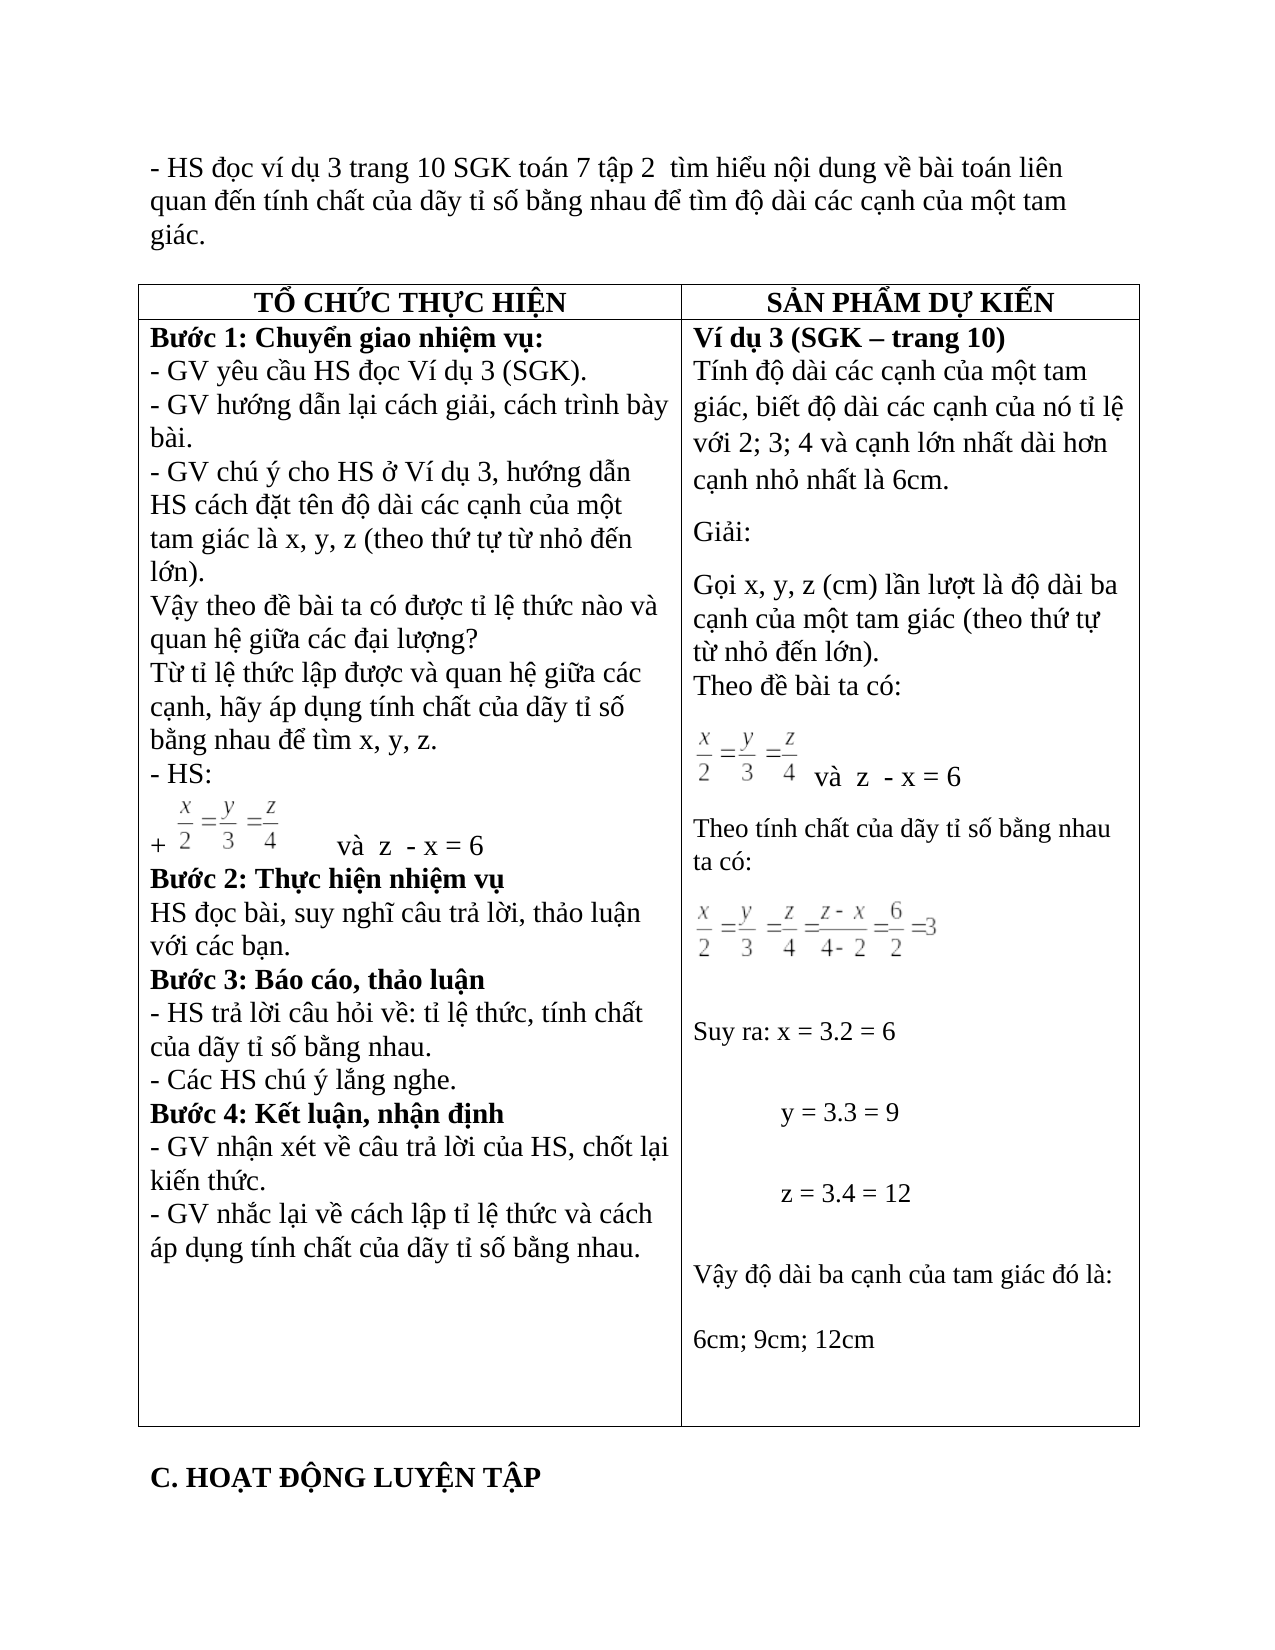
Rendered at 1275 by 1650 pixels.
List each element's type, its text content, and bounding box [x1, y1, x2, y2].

table_header TỔ CHỨC THỰC HIỆN [139, 285, 681, 319]
table_cell Ví dụ 3 (SGK – trang 10) Tính độ dài các cạnh của một tam giác, biết độ dài các cạnh của nó tỉ lệ với 2; 3; 4 và cạnh lớn nhất dài hơn cạnh nhỏ nhất là 6cm. Giải: Gọi x, y, z (cm) lần lượt là độ dài ba cạnh của một tam giác (theo thứ tự từ nhỏ đến lớn). Theo đề bài ta có: và z - x = 6 Theo tính chất của dãy tỉ số bằng nhau ta có: Suy ra: x = 3.2 = 6 y = 3.3 = 9 z = 3.4 = 12 Vậy độ dài ba cạnh của tam giác đó là: 6cm; 9cm; 12cm [682, 320, 1139, 1426]
text - HS đọc ví dụ 3 trang 10 SGK toán 7 tập 2 tìm hiểu nội dung về bài toán liên quan đến tính chất của dãy tỉ số bằng nhau để tìm độ dài các cạnh của một tam giác. [150, 150, 1125, 251]
table_header SẢN PHẨM DỰ KIẾN [682, 285, 1139, 319]
text C. HOẠT ĐỘNG LUYỆN TẬP [150, 1460, 1125, 1494]
table_cell Bước 1: Chuyển giao nhiệm vụ: - GV yêu cầu HS đọc Ví dụ 3 (SGK). - GV hướng dẫn lại cách giải, cách trình bày bài. - GV chú ý cho HS ở Ví dụ 3, hướng dẫn HS cách đặt tên độ dài các cạnh của một tam giác là x, y, z (theo thứ tự từ nhỏ đến lớn). Vậy theo đề bài ta có được tỉ lệ thức nào và quan hệ giữa các đại lượng? Từ tỉ lệ thức lập được và quan hệ giữa các cạnh, hãy áp dụng tính chất của dãy tỉ số bằng nhau để tìm x, y, z. - HS: + và z - x = 6 Bước 2: Thực hiện nhiệm vụ HS đọc bài, suy nghĩ câu trả lời, thảo luận với các bạn. Bước 3: Báo cáo, thảo luận - HS trả lời câu hỏi về: tỉ lệ thức, tính chất của dãy tỉ số bằng nhau. - Các HS chú ý lắng nghe. Bước 4: Kết luận, nhận định - GV nhận xét về câu trả lời của HS, chốt lại kiến thức. - GV nhắc lại về cách lập tỉ lệ thức và cách áp dụng tính chất của dãy tỉ số bằng nhau. [139, 320, 681, 1426]
